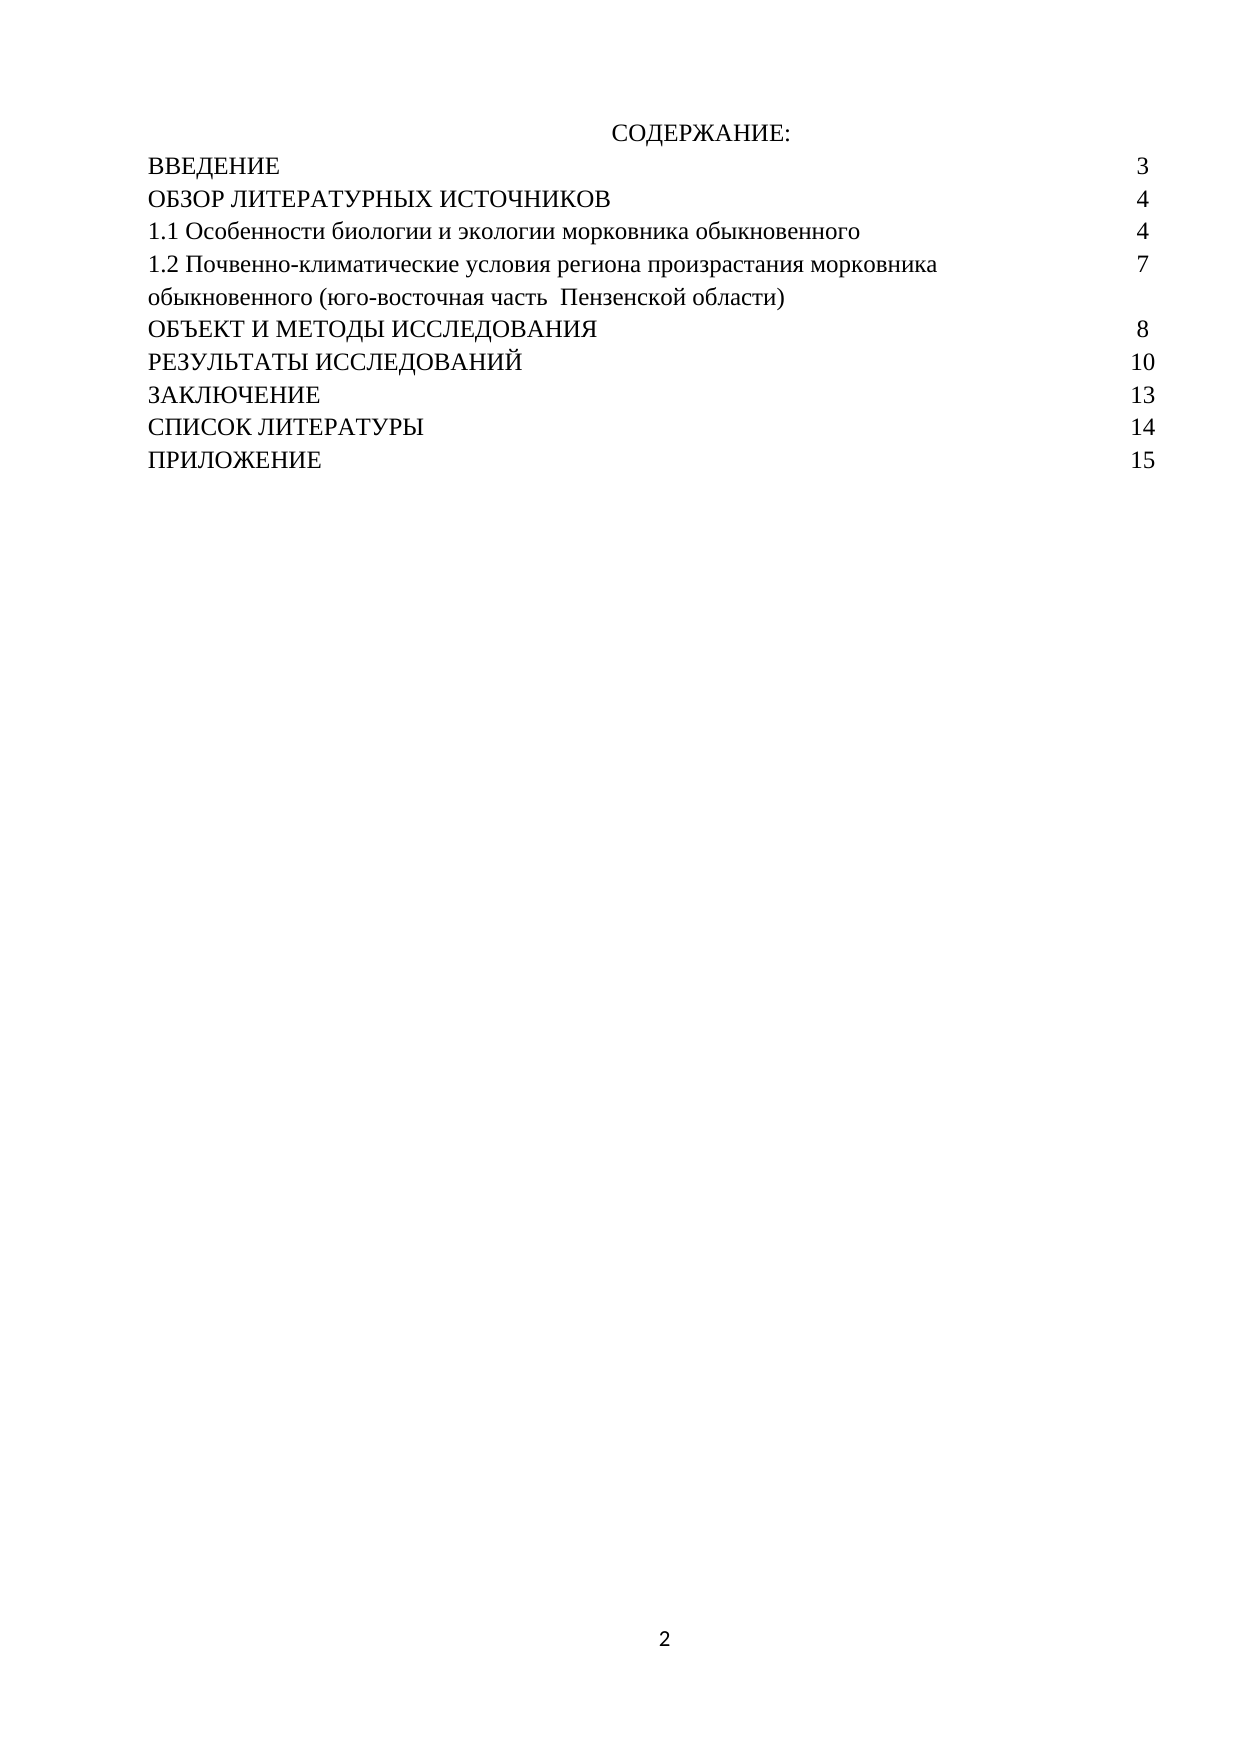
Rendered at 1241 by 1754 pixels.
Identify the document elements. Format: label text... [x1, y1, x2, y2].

table_cell 14 [1093, 413, 1192, 445]
table_cell 1.2 Почвенно-климатические условия региона произрастания морковника обыкновенного (юго-восточная часть Пензенской области) [136, 249, 1093, 314]
table_header ВВЕДЕНИЕ [136, 151, 1093, 184]
text СОДЕРЖАНИЕ: [148, 118, 1181, 147]
table_cell Особенности биологии и экологии морковника обыкновенного [136, 216, 1093, 249]
table_cell 10 [1093, 347, 1192, 380]
table_cell РЕЗУЛЬТАТЫ ИССЛЕДОВАНИЙ [136, 347, 1093, 380]
table_cell 13 [1093, 380, 1192, 412]
table_cell ОБЗОР ЛИТЕРАТУРНЫХ ИСТОЧНИКОВ [136, 184, 1093, 216]
table_header 3 [1093, 151, 1192, 184]
table_cell СПИСОК ЛИТЕРАТУРЫ [136, 413, 1093, 445]
table_cell 15 [1093, 445, 1192, 478]
table_cell ЗАКЛЮЧЕНИЕ [136, 380, 1093, 412]
table_cell 4 [1093, 184, 1192, 216]
table_cell ПРИЛОЖЕНИЕ [136, 445, 1093, 478]
table_cell 7 [1093, 249, 1192, 314]
table_cell ОБЪЕКТ И МЕТОДЫ ИССЛЕДОВАНИЯ [136, 315, 1093, 347]
table_cell 8 [1093, 315, 1192, 347]
table_cell 4 [1093, 216, 1192, 249]
